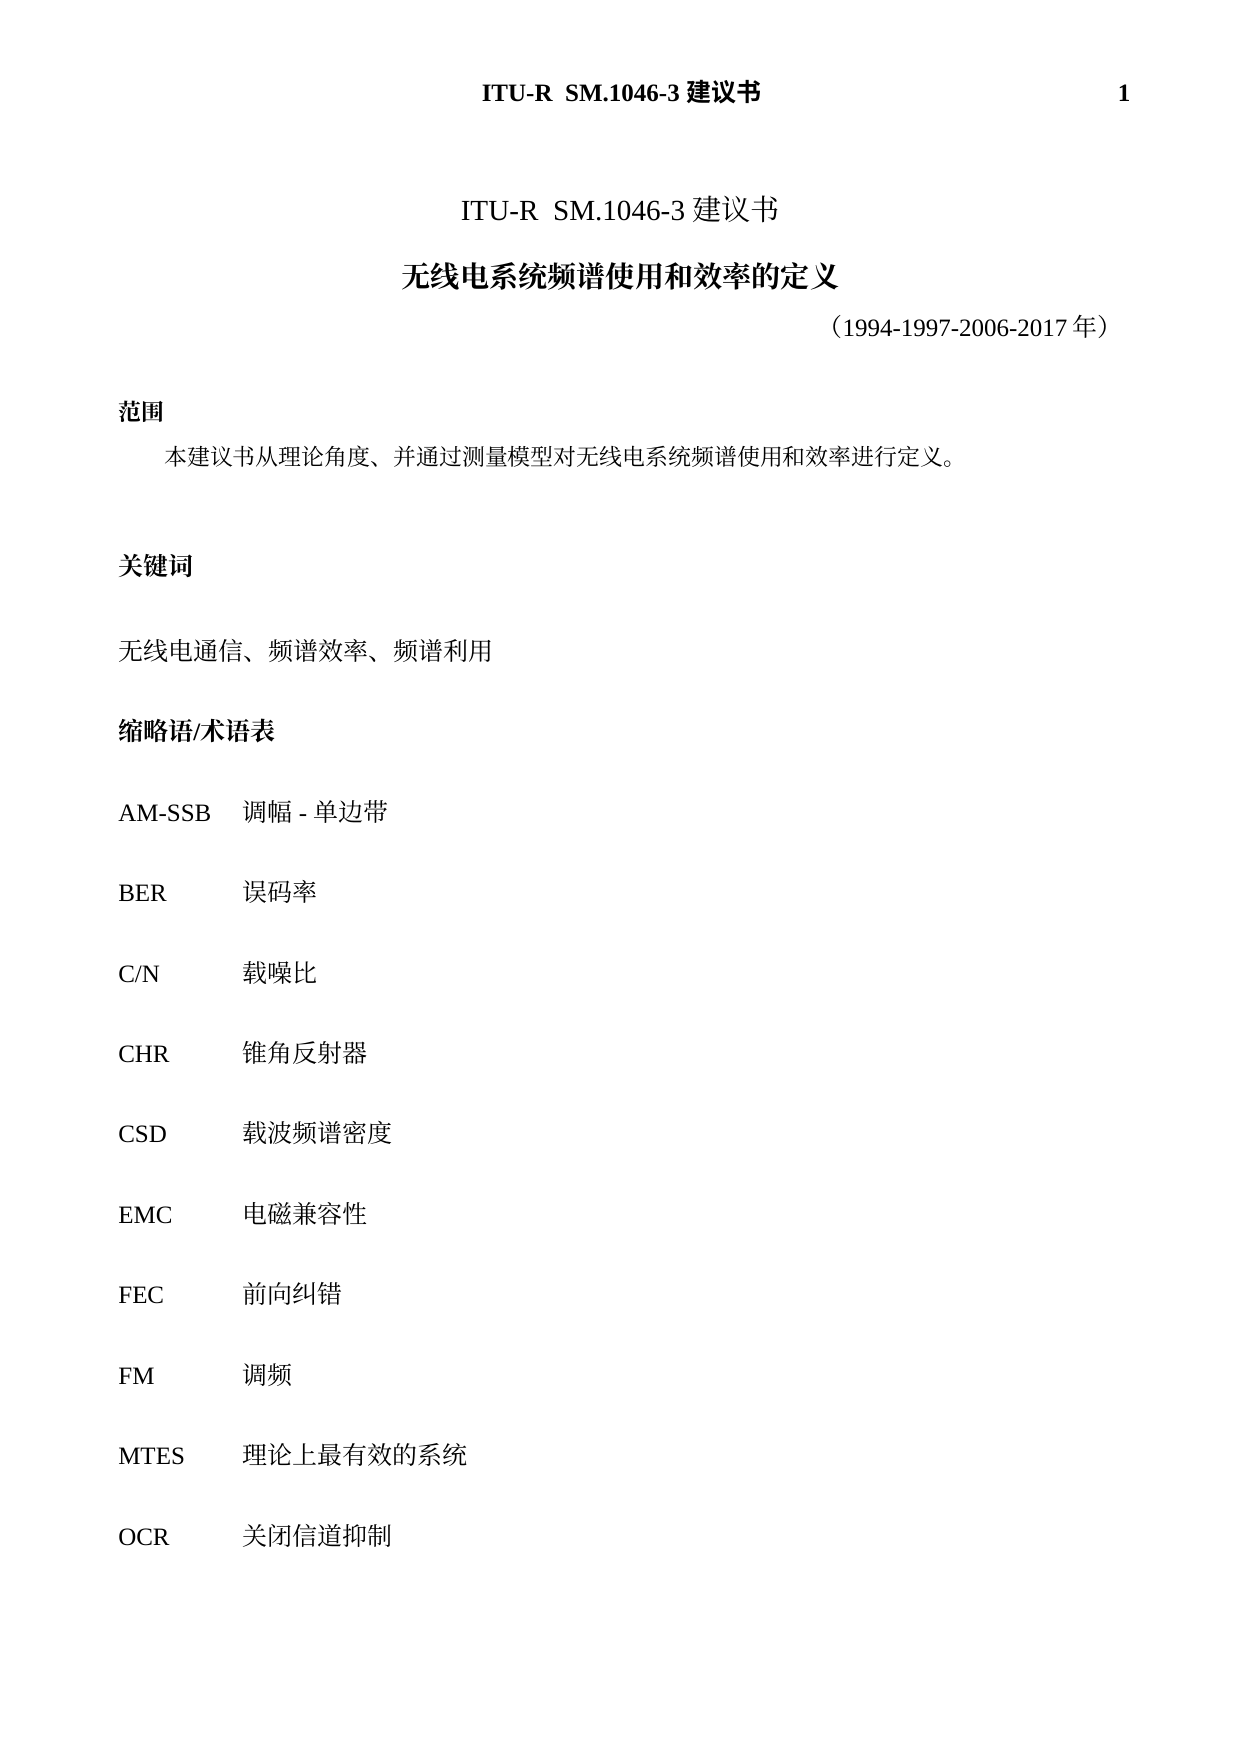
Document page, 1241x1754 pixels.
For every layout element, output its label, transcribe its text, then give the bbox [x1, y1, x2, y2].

text OCR 关闭信道抑制 [118, 1500, 1122, 1568]
subtitle 范围 [118, 394, 1122, 427]
text ITU-R SM.1046-3 建议书 [118, 187, 1122, 228]
text EMC 电磁兼容性 [118, 1179, 1122, 1247]
text CSD 载波频谱密度 [118, 1098, 1122, 1166]
text （1994-1997-2006-2017年） [118, 308, 1122, 344]
subtitle 无线电通信、频谱效率、频谱利用 [118, 616, 1122, 684]
text AM-SSB 调幅 - 单边带 [118, 777, 1122, 844]
text CHR 锥角反射器 [118, 1018, 1122, 1086]
text 本建议书从理论角度、并通过测量模型对无线电系统频谱使用和效率进行定义。 [118, 439, 1122, 472]
text 关键词 [118, 531, 1122, 599]
text 缩略语/术语表 [118, 696, 1122, 764]
text FEC 前向纠错 [118, 1259, 1122, 1327]
text FM 调频 [118, 1339, 1122, 1407]
title 无线电系统频谱使用和效率的定义 [118, 253, 1122, 295]
text BER 误码率 [118, 857, 1122, 925]
text C/N 载噪比 [118, 937, 1122, 1005]
text MTES 理论上最有效的系统 [118, 1420, 1122, 1488]
